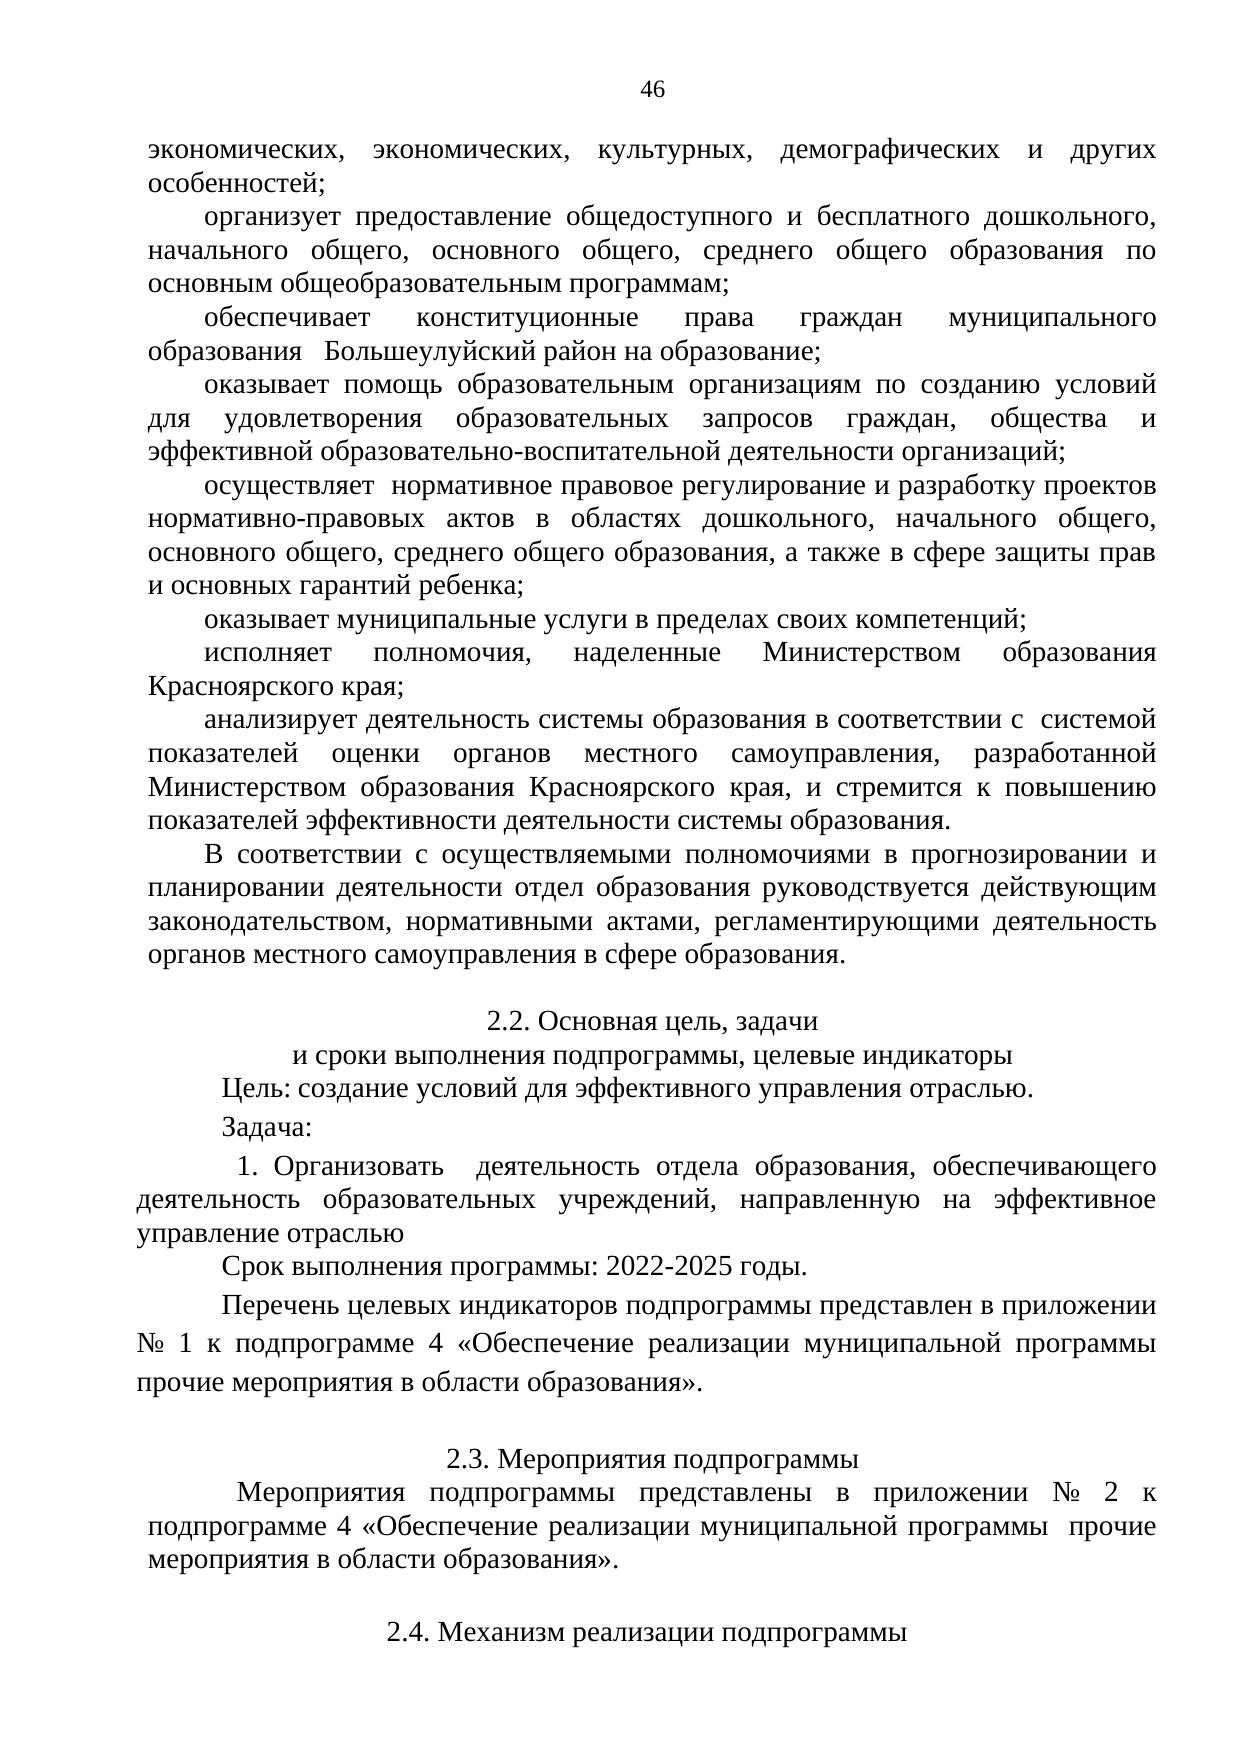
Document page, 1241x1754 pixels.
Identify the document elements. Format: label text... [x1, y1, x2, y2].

text обеспечивает конституционные права граждан муниципального образования Большеулуйский район на образование; [148, 299, 1157, 366]
text 2.3. Мероприятия подпрограммы [148, 1441, 1157, 1474]
text Перечень целевых индикаторов подпрограммы представлен в приложении № 1 к подпрограмме 4 «Обеспечение реализации муниципальной программы прочие мероприятия в области образования». [136, 1287, 1157, 1397]
text Мероприятия подпрограммы представлены в приложении № 2 к подпрограмме 4 «Обеспечение реализации муниципальной программы прочие мероприятия в области образования». [148, 1474, 1157, 1575]
text 2.4. Механизм реализации подпрограммы [136, 1614, 1157, 1647]
text организует предоставление общедоступного и бесплатного дошкольного, начального общего, основного общего, среднего общего образования по основным общеобразовательным программам; [148, 198, 1157, 299]
text 2.2. Основная цель, задачи [148, 1003, 1157, 1037]
text Цель: создание условий для эффективного управления отраслью. [136, 1071, 1157, 1104]
text оказывает муниципальные услуги в пределах своих компетенций; [148, 601, 1157, 634]
text осуществляет нормативное правовое регулирование и разработку проектов нормативно-правовых актов в областях дошкольного, начального общего, основного общего, среднего общего образования, а также в сфере защиты прав и основных гарантий ребенка; [148, 467, 1157, 601]
text и сроки выполнения подпрограммы, целевые индикаторы [148, 1037, 1157, 1071]
text В соответствии с осуществляемыми полномочиями в прогнозировании и планировании деятельности отдел образования руководствуется действующим законодательством, нормативными актами, регламентирующими деятельность органов местного самоуправления в сфере образования. [148, 836, 1157, 970]
text Срок выполнения программы: 2022-2025 годы. [136, 1248, 1157, 1282]
text исполняет полномочия, наделенные Министерством образования Красноярского края; [148, 634, 1157, 702]
text Задача: [136, 1109, 1157, 1143]
text 1. Организовать деятельность отдела образования, обеспечивающего деятельность образовательных учреждений, направленную на эффективное управление отраслью [136, 1148, 1157, 1248]
text анализирует деятельность системы образования в соответствии с системой показателей оценки органов местного самоуправления, разработанной Министерством образования Красноярского края, и стремится к повышению показателей эффективности деятельности системы образования. [148, 702, 1157, 836]
text оказывает помощь образовательным организациям по созданию условий для удовлетворения образовательных запросов граждан, общества и эффективной образовательно-воспитательной деятельности организаций; [148, 366, 1157, 467]
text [148, 131, 1157, 198]
